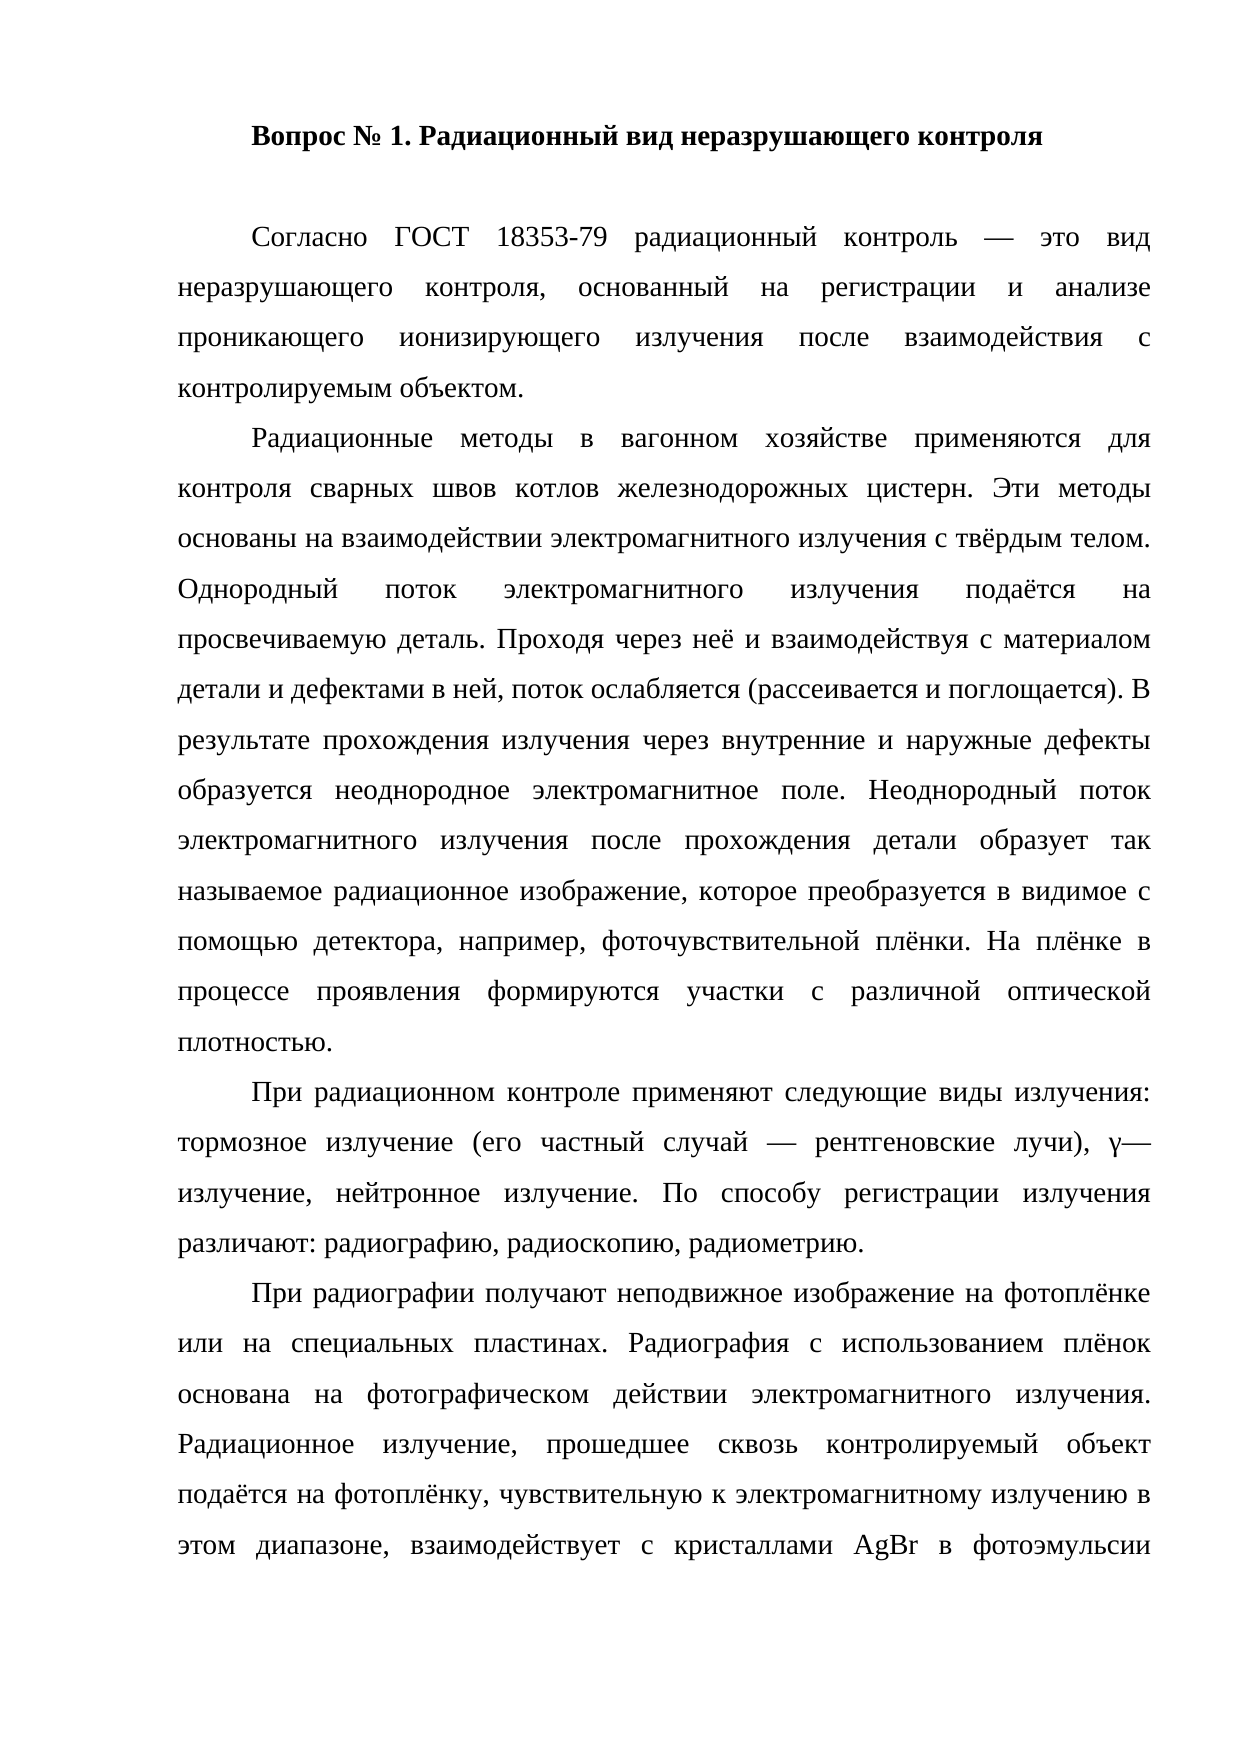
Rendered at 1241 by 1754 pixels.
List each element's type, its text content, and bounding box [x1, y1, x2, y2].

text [177, 1275, 1152, 1560]
text Вопрос № 1. Радиационный вид неразрушающего контроля [177, 118, 1152, 152]
text Радиационные методы в вагонном хозяйстве применяются для контроля сварных швов котлов железнодорожных цистерн. Эти методы основаны на взаимодействии электромагнитного излучения с твёрдым телом. Однородный поток электромагнитного излучения подаётся на просвечиваемую деталь. Проходя через неё и взаимодействуя с материалом детали и дефектами в ней, поток ослабляется (рассеивается и поглощается). В результате прохождения излучения через внутренние и наружные дефекты образуется неоднородное электромагнитное поле. Неоднородный поток электромагнитного излучения после прохождения детали образует так называемое радиационное изображение, которое преобразуется в видимое с помощью детектора, например, фоточувствительной плёнки. На плёнке в процессе проявления формируются участки с различной оптической плотностью. [177, 420, 1152, 1057]
text При радиационном контроле применяют следующие виды излучения: тормозное излучение (его частный случай — рентгеновские лучи), γ— излучение, нейтронное излучение. По способу регистрации излучения различают: радиографию, радиоскопию, радиометрию. [177, 1074, 1152, 1258]
text Согласно ГОСТ 18353-79 радиационный контроль — это вид неразрушающего контроля, основанный на регистрации и анализе проникающего ионизирующего излучения после взаимодействия с контролируемым объектом. [177, 219, 1152, 403]
